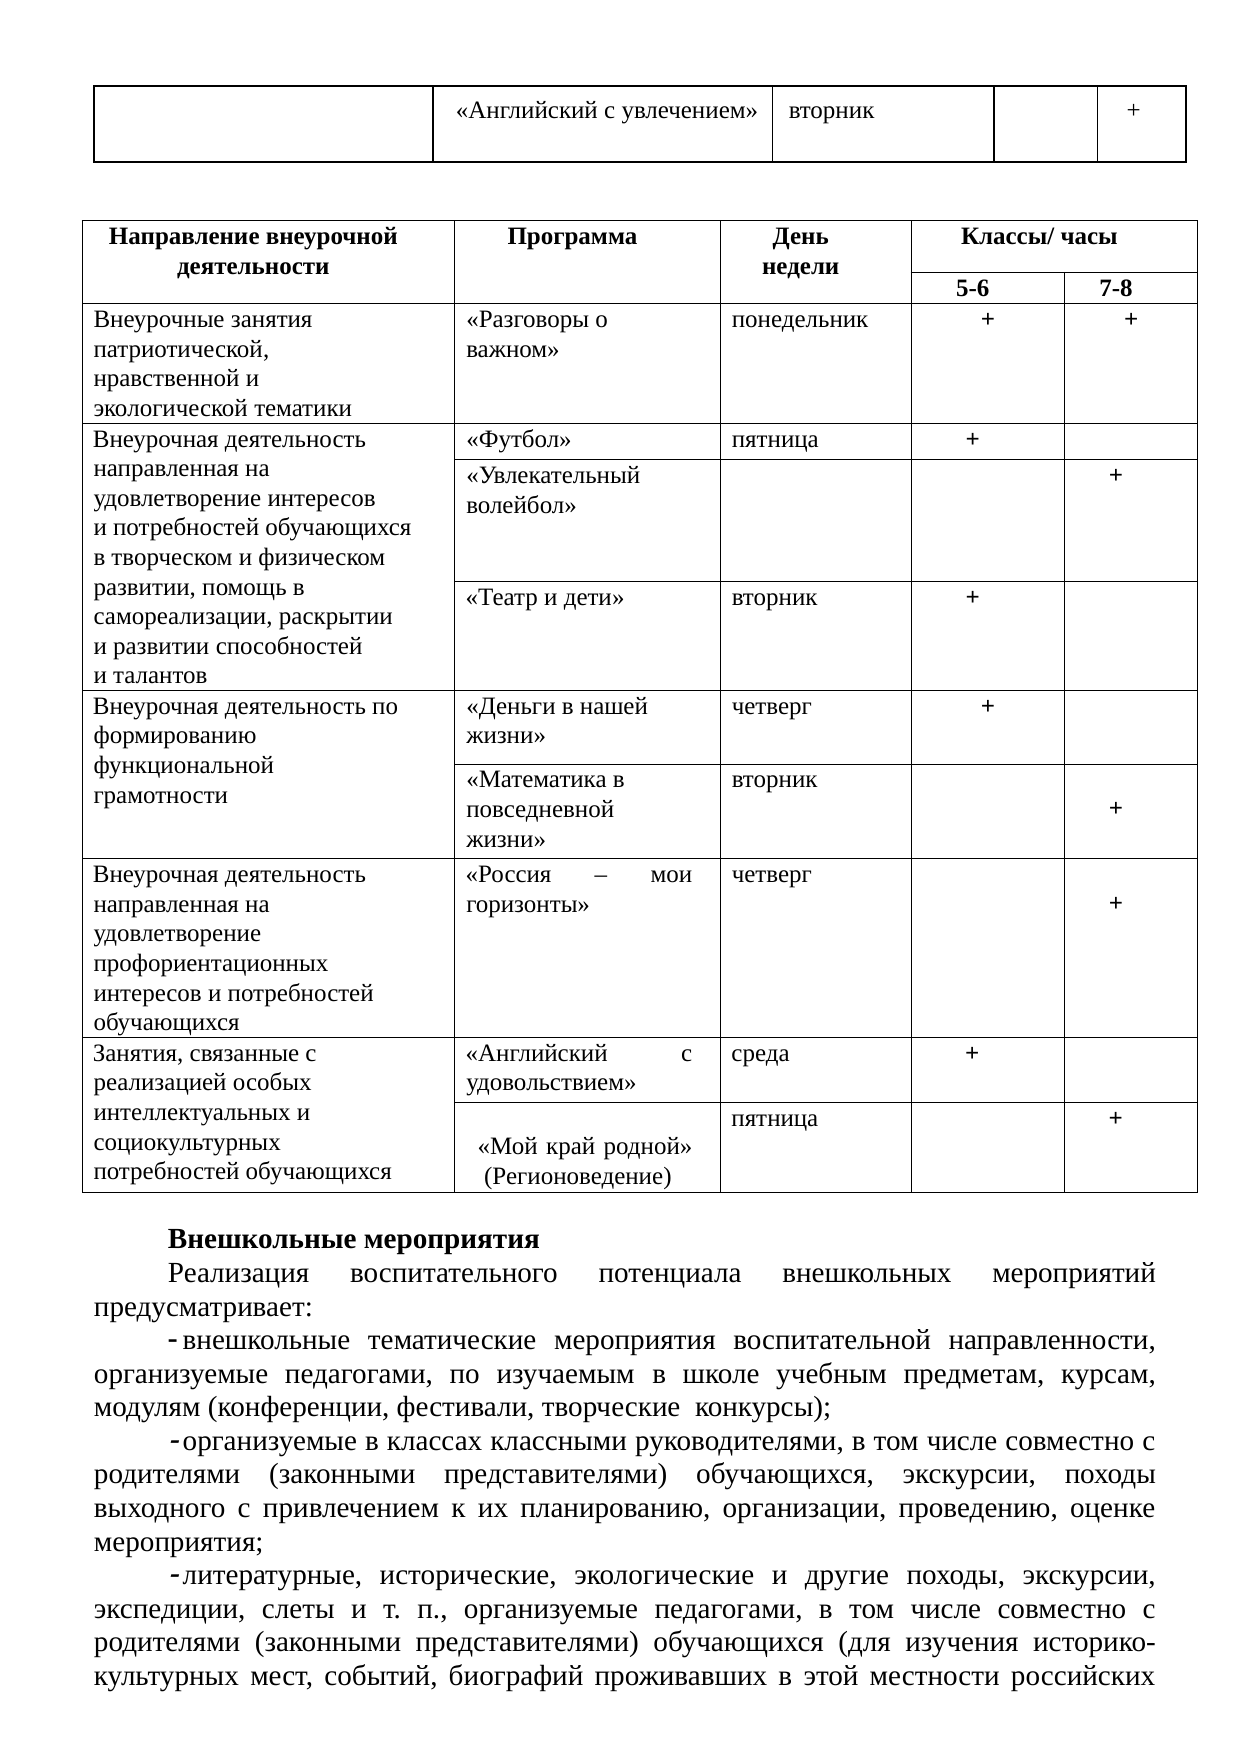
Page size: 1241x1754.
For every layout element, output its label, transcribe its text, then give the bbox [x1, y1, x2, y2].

table_cell пятница [721, 424, 911, 459]
table_cell «Математика в повседневной жизни» [455, 765, 720, 858]
table_cell четверг [721, 691, 911, 763]
table_cell [721, 460, 911, 581]
table_cell [1065, 582, 1197, 690]
table_cell 7-8 [1065, 273, 1197, 303]
table_header Классы/ часы [912, 221, 1197, 272]
table_header День недели [721, 221, 911, 303]
table_cell [912, 765, 1064, 858]
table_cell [95, 87, 432, 161]
table_cell + [1065, 304, 1197, 423]
table_cell вторник [773, 87, 993, 161]
table_cell «Футбол» [455, 424, 720, 459]
table_cell среда [721, 1038, 911, 1102]
table_cell Внеурочная деятельность направленная на удовлетворение профориентационных интересов и потребностей обучающихся [83, 859, 454, 1037]
table_cell + [912, 1038, 1064, 1102]
table_cell «Разговоры о важном» [455, 304, 720, 423]
table_cell 5-6 [912, 273, 1064, 303]
table_cell + [1065, 460, 1197, 581]
table_cell «Английский с увлечением» [434, 87, 772, 161]
list внешкольные тематические мероприятия воспитательной направленности, организуемые педагогами, по изучаемым в школе учебным предметам, курсам, модулям (конференции, фестивали, творческие конкурсы); [94, 1322, 1156, 1423]
table_cell «Театр и дети» [455, 582, 720, 690]
table_cell [912, 460, 1064, 581]
table_cell вторник [721, 765, 911, 858]
table_cell [1065, 1038, 1197, 1102]
table_cell + [1065, 765, 1197, 827]
table_cell «Английский с удовольствием» [455, 1038, 720, 1102]
table_cell + [912, 582, 1064, 690]
list организуемые в классах классными руководителями, в том числе совместно с родителями (законными представителями) обучающихся, экскурсии, походы выходного с привлечением к их планированию, организации, проведению, оценке мероприятия; [94, 1423, 1156, 1557]
table_cell вторник [721, 582, 911, 690]
table_cell [1065, 691, 1197, 763]
table_cell + [1065, 859, 1197, 1037]
text Реализация воспитательного потенциала внешкольных мероприятий предусматривает: [94, 1255, 1156, 1322]
text Внешкольные мероприятия [94, 1222, 1156, 1255]
table_header Программа [455, 221, 720, 303]
table_header Направление внеурочной деятельности [83, 221, 454, 303]
table_cell + [1065, 1103, 1197, 1192]
table_cell четверг [721, 859, 911, 1037]
table_cell [912, 1103, 1064, 1192]
table_cell + [1098, 87, 1185, 161]
table_cell «Увлекательный волейбол» [455, 460, 720, 581]
table_cell «Деньги в нашей жизни» [455, 691, 720, 763]
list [94, 1557, 1156, 1691]
table_cell [995, 87, 1097, 161]
table_cell + [912, 424, 1064, 459]
table_cell «Мой край родной» (Регионоведение) [455, 1103, 720, 1192]
table_cell Внеурочная деятельность по формированию функциональной грамотности [83, 691, 454, 858]
table_cell Занятия, связанные с реализацией особых интеллектуальных и социокультурных потребностей обучающихся [83, 1038, 454, 1192]
table_cell + [912, 304, 1064, 423]
table_cell [1065, 424, 1197, 459]
table_cell [1065, 828, 1197, 858]
table_cell + [912, 691, 1064, 763]
table_cell пятница [721, 1103, 911, 1192]
table_cell Внеурочная деятельность направленная на удовлетворение интересов и потребностей обучающихся в творческом и физическом развитии, помощь в самореализации, раскрытии и развитии способностей и талантов [83, 424, 454, 690]
table_cell Внеурочные занятия патриотической, нравственной и экологической тематики [83, 304, 454, 423]
table_cell [912, 859, 1064, 1037]
table_cell «Россия – мои горизонты» [455, 859, 720, 1037]
table_cell понедельник [721, 304, 911, 423]
